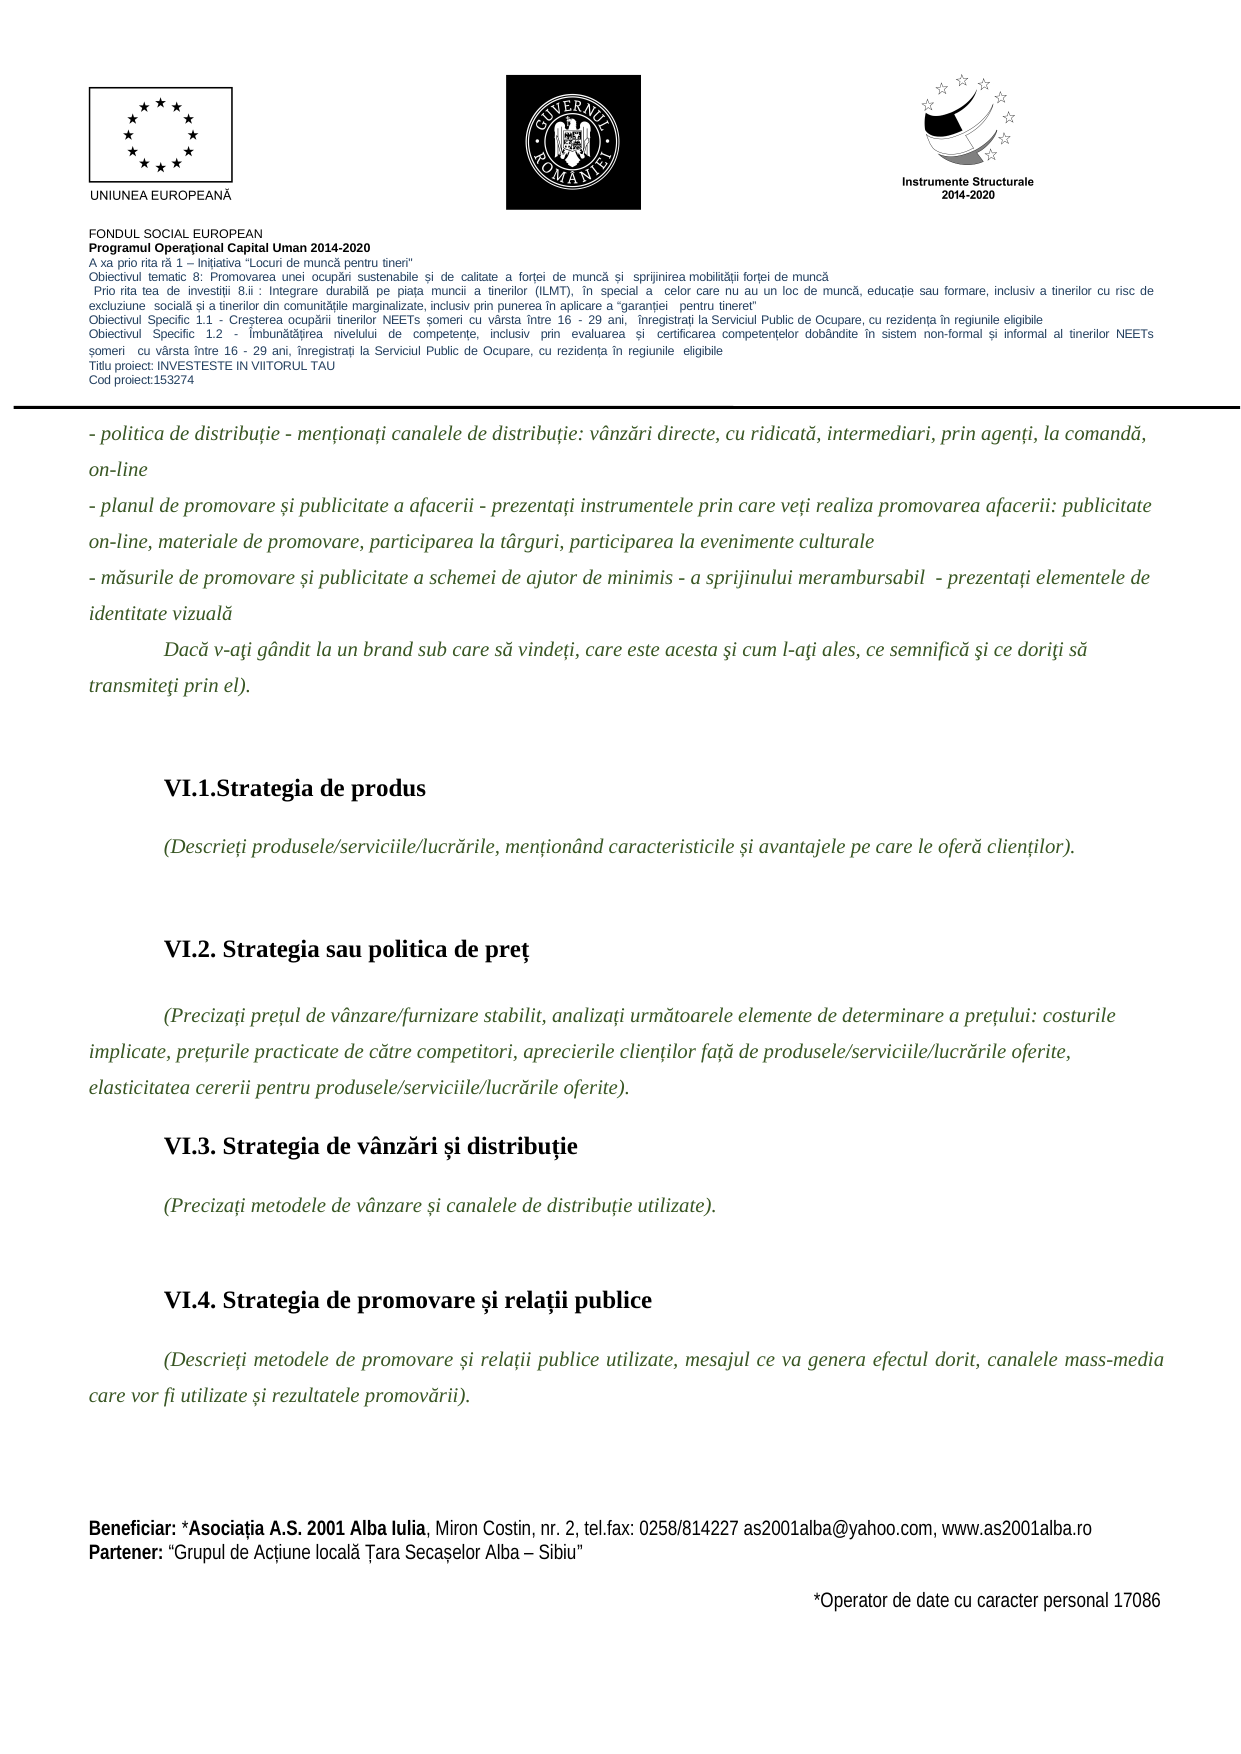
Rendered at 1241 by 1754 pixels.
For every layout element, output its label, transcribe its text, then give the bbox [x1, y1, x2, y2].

text Dacă v-aţi gândit la un brand sub care să vindeți, care este acesta şi cum l-aţi ales, ce semnifică şi ce doriţi să transmiteţi prin el). [88, 637, 1167, 697]
text (Descrieți metodele de promovare și relații publice utilizate, mesajul ce va genera efectul dorit, canalele mass-media care vor fi utilizate și rezultatele promovării). [88, 1347, 1167, 1407]
text (Precizați metodele de vânzare și canalele de distribuție utilizate). [88, 1193, 1167, 1217]
text VI.3. Strategia de vânzări și distribuție [88, 1131, 1167, 1160]
text - măsurile de promovare și publicitate a schemei de ajutor de minimis - a sprijinului merambursabil - prezentați elementele de identitate vizuală [88, 565, 1167, 625]
text VI.1.Strategia de produs [88, 773, 1167, 801]
text (Descrieți produsele/serviciile/lucrările, menționând caracteristicile și avantajele pe care le oferă clienților). [88, 834, 1167, 858]
picture [88, 73, 1034, 210]
text (Precizați prețul de vânzare/furnizare stabilit, analizați următoarele elemente de determinare a prețului: costurile implicate, prețurile practicate de către competitori, aprecierile clienților față de produsele/serviciile/lucrările oferite, elasticitatea cererii pentru produsele/serviciile/lucrările oferite). [88, 1003, 1167, 1099]
text VI.2. Strategia sau politica de preț [88, 934, 1167, 963]
text - planul de promovare și publicitate a afacerii - prezentați instrumentele prin care veți realiza promovarea afacerii: publicitate on-line, materiale de promovare, participarea la târguri, participarea la evenimente culturale [88, 493, 1167, 553]
text VI.4. Strategia de promovare și relații publice [88, 1286, 1167, 1314]
text - politica de distribuție - menționați canalele de distribuție: vânzări directe, cu ridicată, intermediari, prin agenți, la comandă, on-line [88, 421, 1167, 481]
